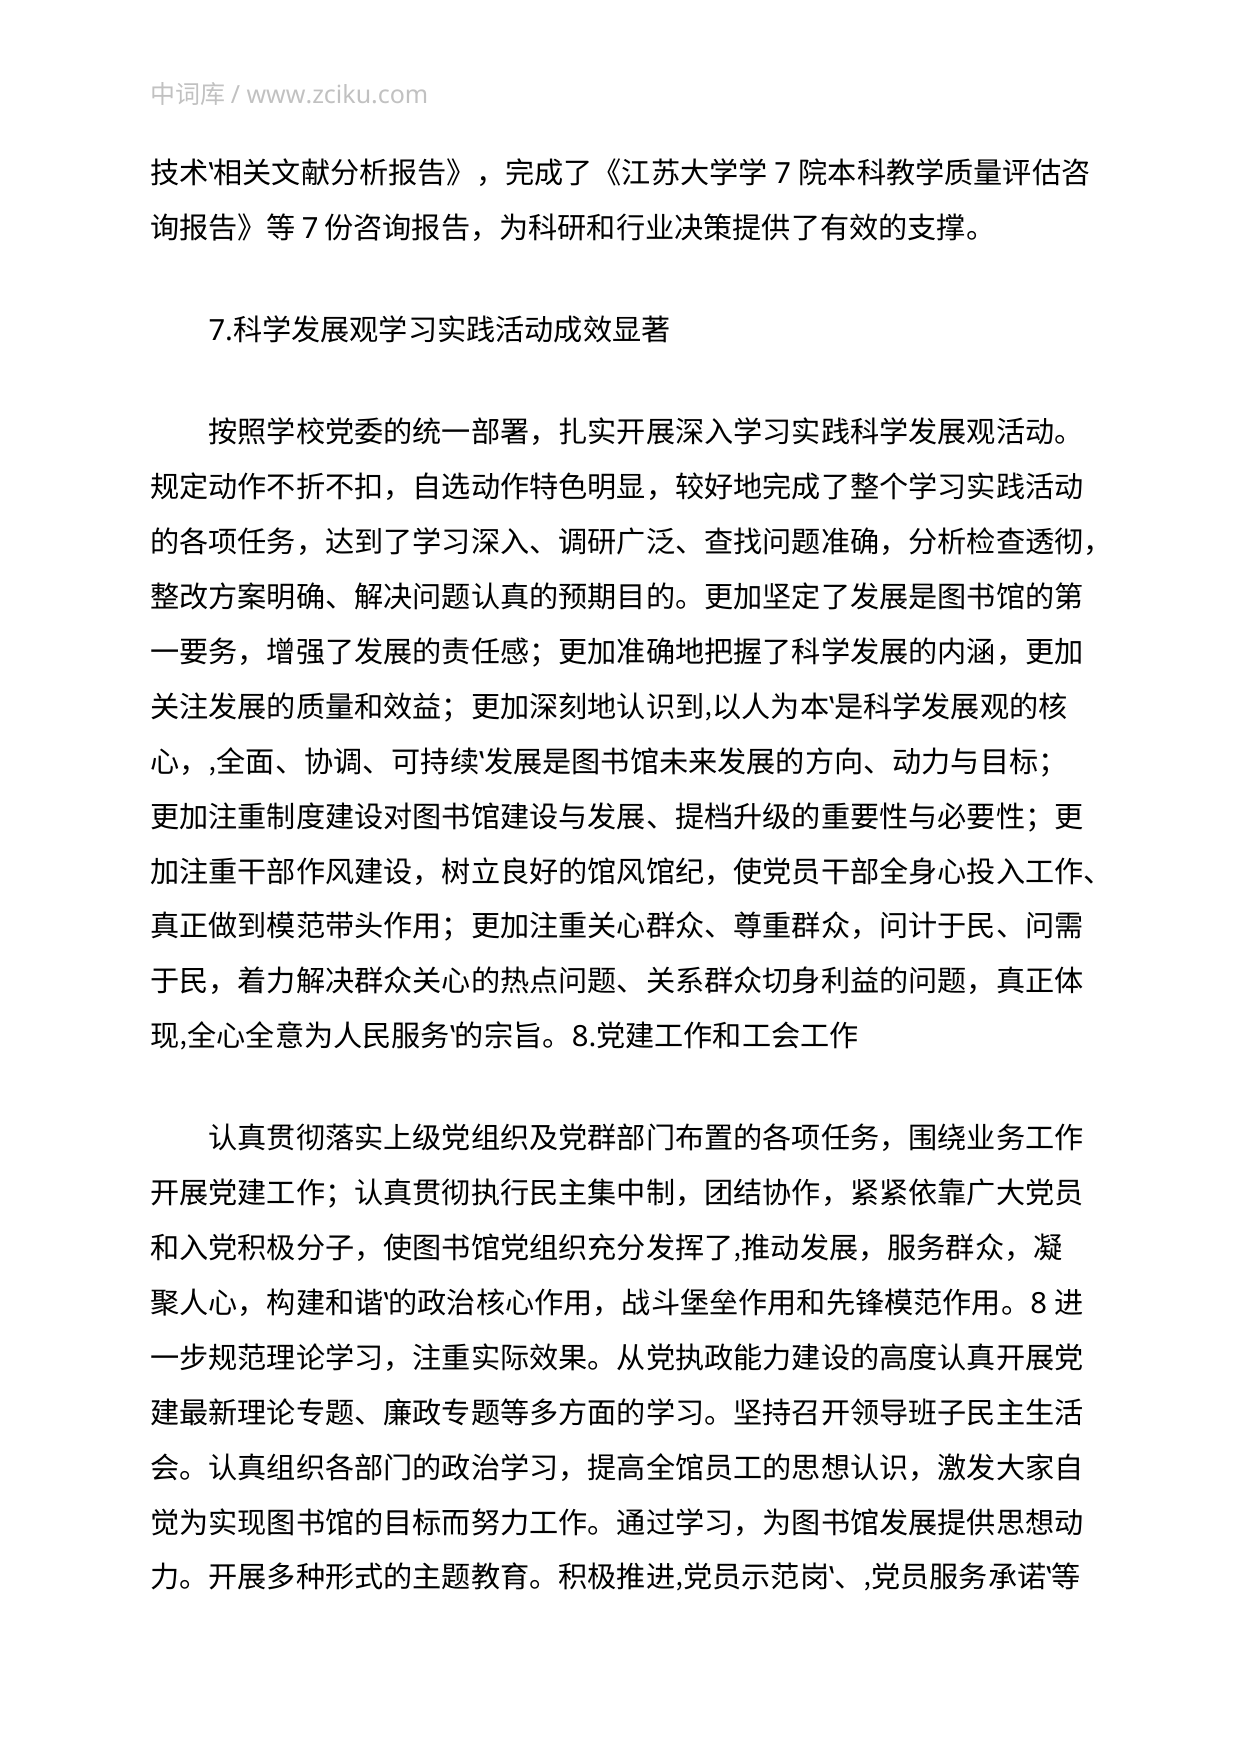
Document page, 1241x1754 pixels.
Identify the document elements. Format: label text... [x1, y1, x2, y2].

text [150, 1115, 1090, 1596]
text 按照学校党委的统一部署，扎实开展深入学习实践科学发展观活动。规定动作不折不扣，自选动作特色明显，较好地完成了整个学习实践活动的各项任务，达到了学习深入、调研广泛、查找问题准确，分析检查透彻，整改方案明确、解决问题认真的预期目的。更加坚定了发展是图书馆的第一要务，增强了发展的责任感；更加准确地把握了科学发展的内涵，更加关注发展的质量和效益；更加深刻地认识到‚以人为本‛是科学发展观的核心，‚全面、协调、可持续‛发展是图书馆未来发展的方向、动力与目标；更加注重制度建设对图书馆建设与发展、提档升级的重要性与必要性；更加注重干部作风建设，树立良好的馆风馆纪，使党员干部全身心投入工作、真正做到模范带头作用；更加注重关心群众、尊重群众，问计于民、问需于民，着力解决群众关心的热点问题、关系群众切身利益的问题，真正体现‚全心全意为人民服务‛的宗旨。8.党建工作和工会工作 [150, 409, 1090, 1055]
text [150, 150, 1090, 247]
text 7.科学发展观学习实践活动成效显著 [150, 307, 1090, 349]
